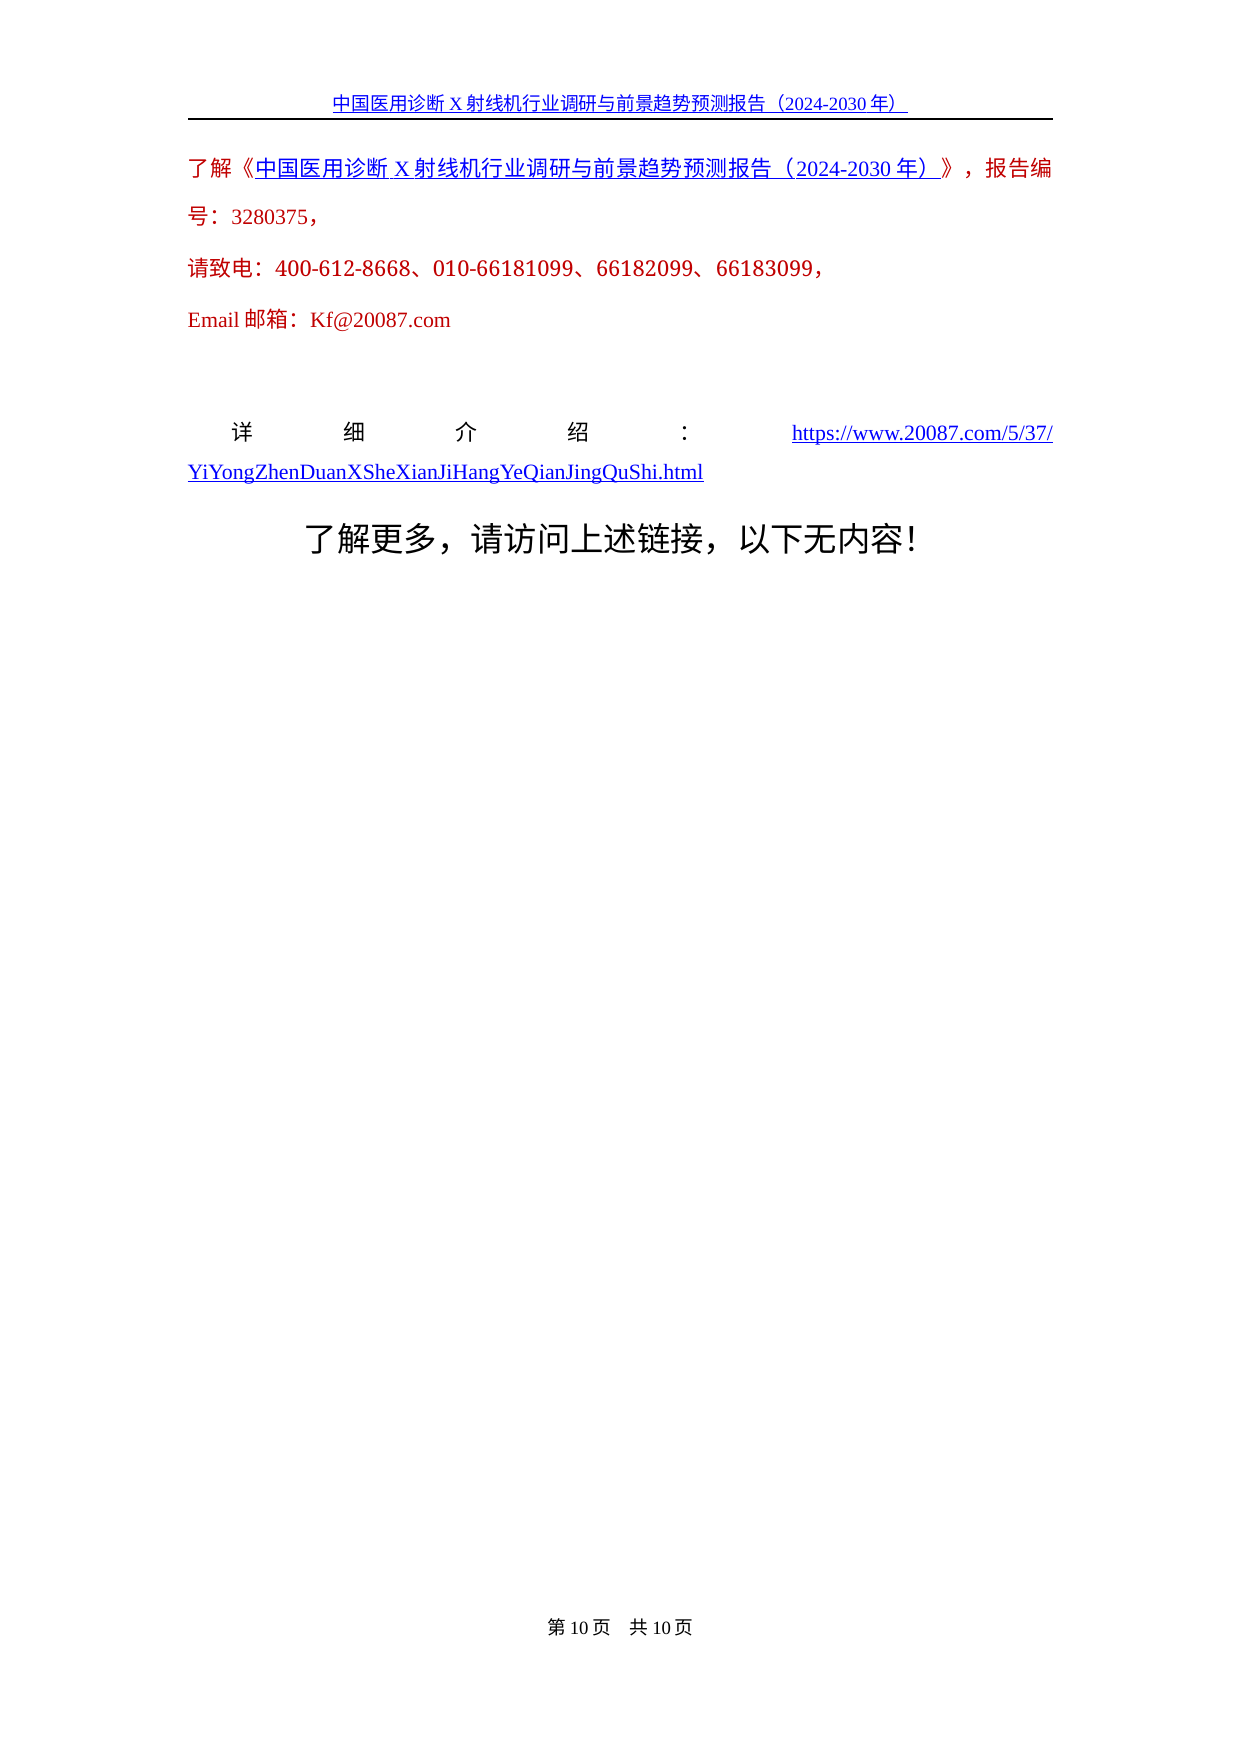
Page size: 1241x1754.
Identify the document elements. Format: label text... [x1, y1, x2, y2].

text 详细介绍：https://www.20087.com/5/37/YiYongZhenDuanXSheXianJiHangYeQianJingQuShi.html [187, 415, 1053, 488]
text Email邮箱：Kf@20087.com [187, 302, 1053, 334]
text 请致电：400-612-8668、010-66181099、66182099、66183099， [187, 251, 1053, 283]
title 了解更多，请访问上述链接，以下无内容！ [187, 504, 1053, 569]
text 了解《中国医用诊断X射线机行业调研与前景趋势预测报告（2024-2030年）》，报告编号：3280375， [187, 150, 1053, 231]
